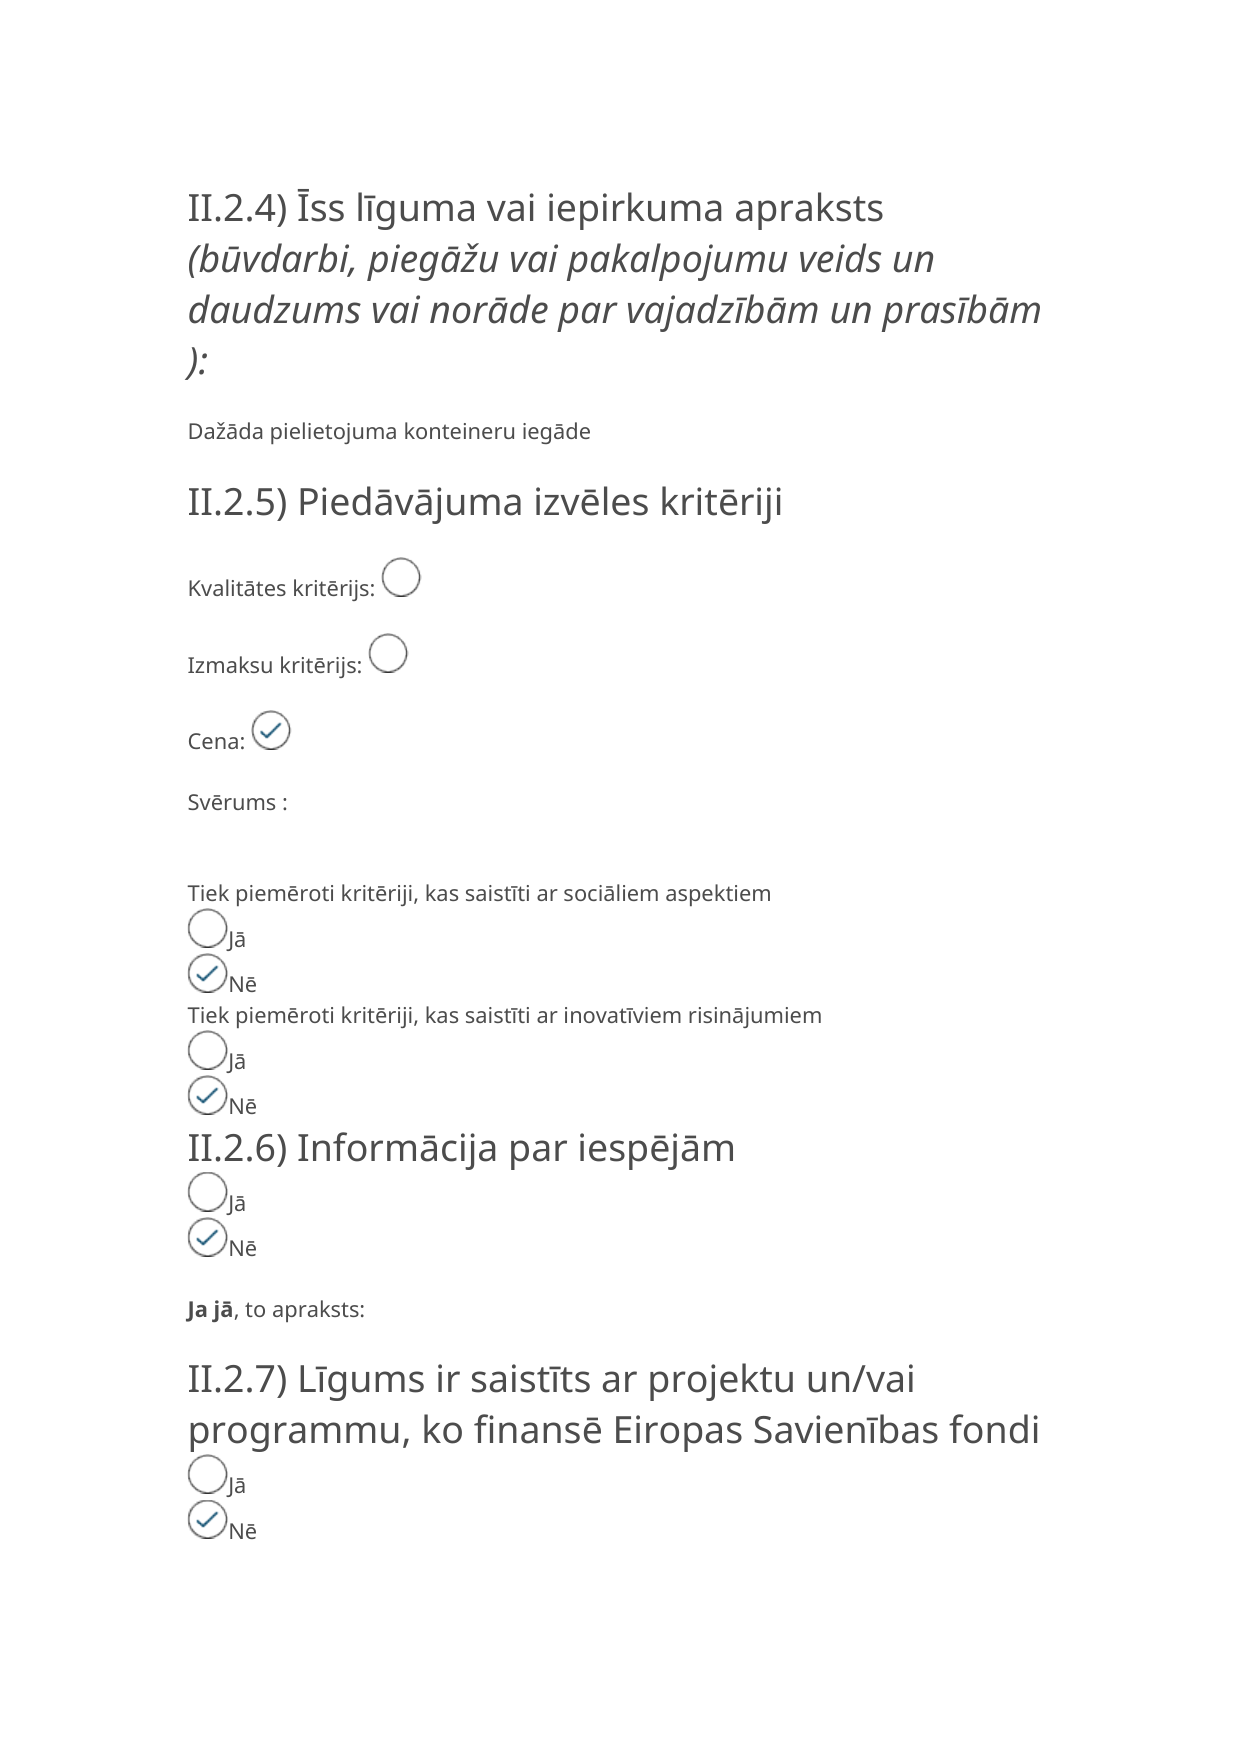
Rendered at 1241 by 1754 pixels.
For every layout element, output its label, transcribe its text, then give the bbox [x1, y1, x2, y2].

text Izmaksu kritērijs: [187, 634, 1053, 679]
picture [187, 1030, 229, 1070]
picture [187, 1172, 229, 1212]
picture [368, 633, 409, 673]
text Kvalitātes kritērijs: [187, 557, 1053, 603]
picture [187, 1075, 229, 1115]
text Jā [187, 908, 1053, 953]
text Nē [187, 1076, 1053, 1121]
text Nē [187, 1500, 1053, 1545]
text II.2.4) Īss līguma vai iepirkuma apraksts (būvdarbi, piegāžu vai pakalpojumu veids un daudzums vai norāde par vajadzībām un prasībām ): [187, 181, 1053, 385]
text Cena: [187, 711, 1053, 756]
text II.2.6) Informācija par iespējām [187, 1121, 1053, 1172]
text Tiek piemēroti kritēriji, kas saistīti ar sociāliem aspektiem [187, 846, 1053, 908]
picture [251, 710, 292, 750]
picture [187, 953, 229, 993]
text Jā [187, 1172, 1053, 1217]
picture [187, 1454, 229, 1494]
text II.2.5) Piedāvājuma izvēles kritēriji [187, 475, 1053, 526]
picture [187, 1500, 229, 1539]
picture [187, 908, 229, 948]
picture [381, 557, 422, 597]
text Ja jā, to apraksts: [187, 1292, 1053, 1323]
text Nē [187, 953, 1053, 999]
text Dažāda pielietojuma konteineru iegāde [187, 414, 1053, 446]
text Jā [187, 1030, 1053, 1076]
text Jā [187, 1454, 1053, 1500]
text II.2.7) Līgums ir saistīts ar projektu un/vai programmu, ko finansē Eiropas Savienības fondi [187, 1352, 1053, 1454]
text Svērums : [187, 785, 1053, 816]
text Tiek piemēroti kritēriji, kas saistīti ar inovatīviem risinājumiem [187, 999, 1053, 1030]
text Nē [187, 1217, 1053, 1263]
picture [187, 1217, 229, 1257]
